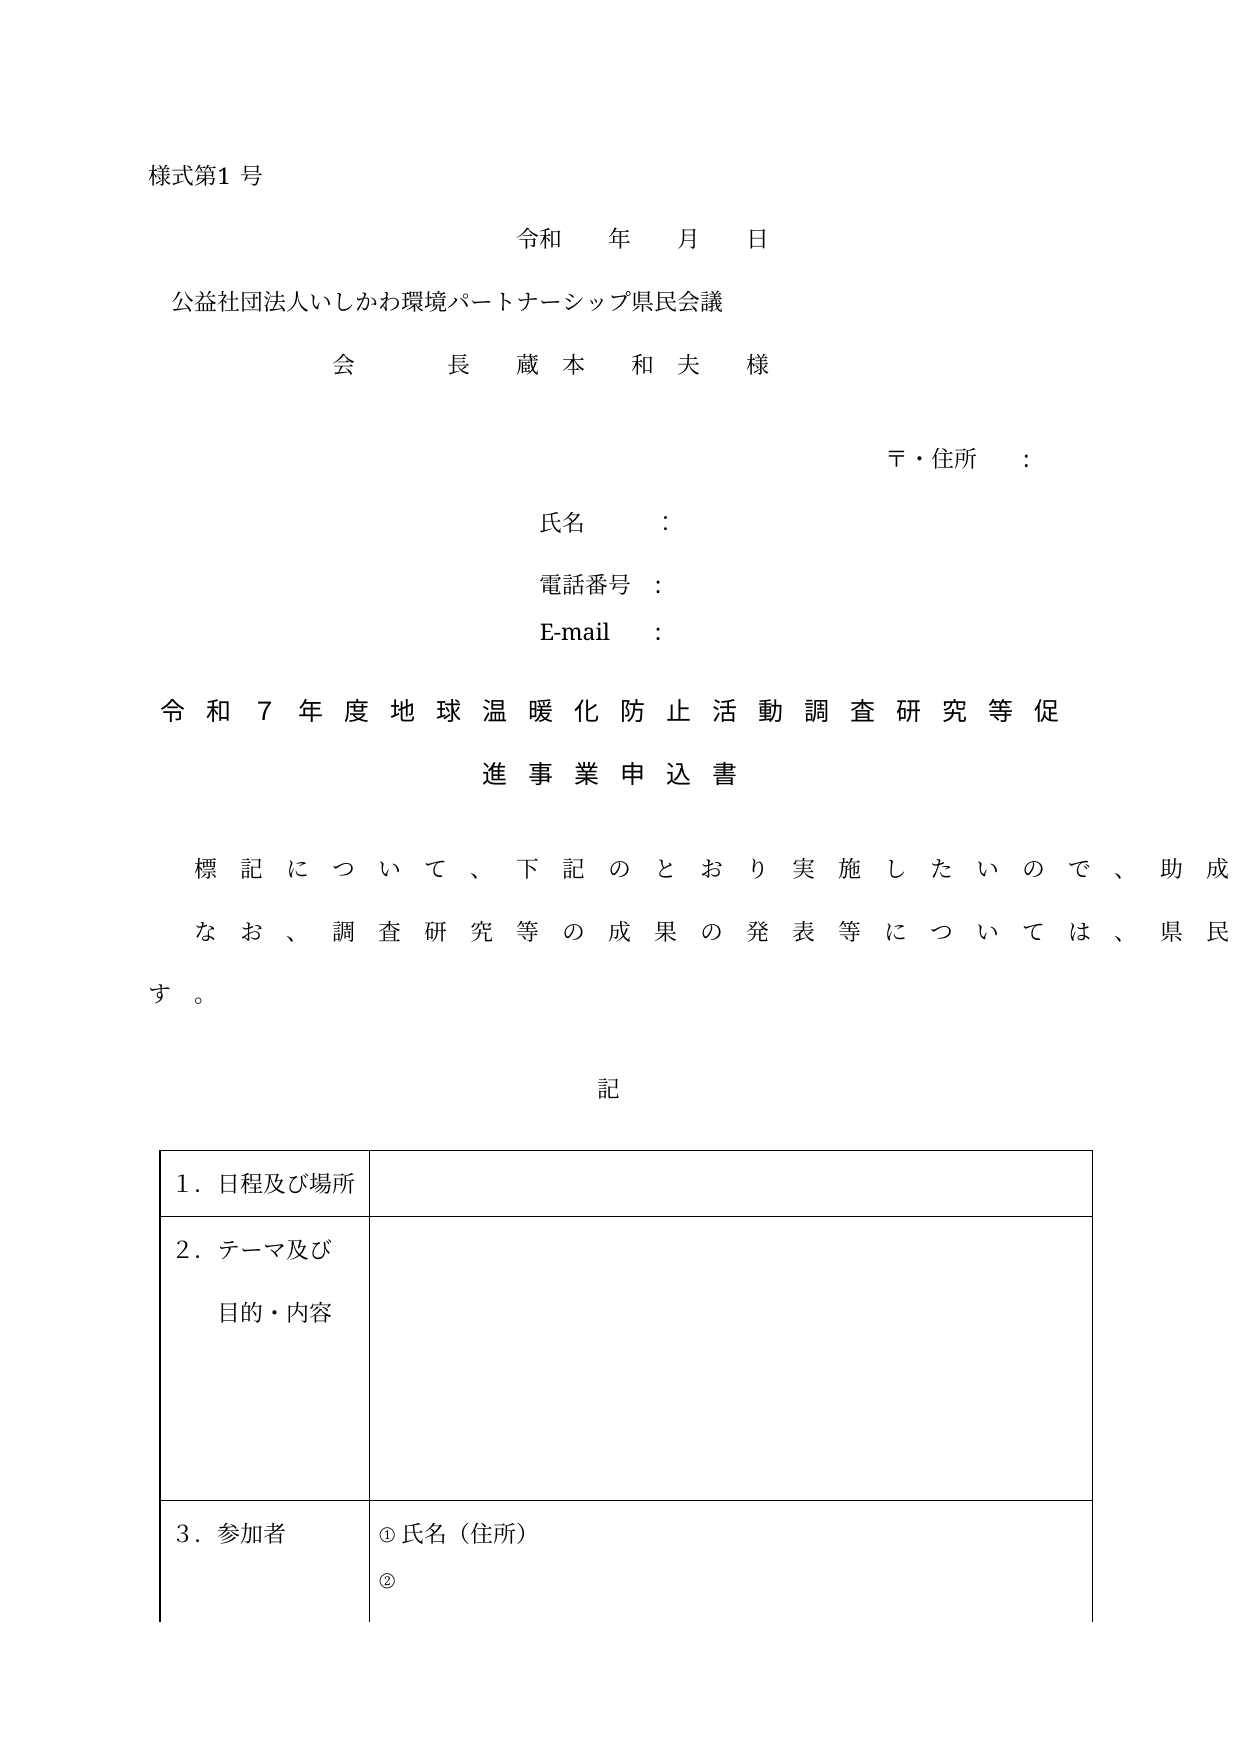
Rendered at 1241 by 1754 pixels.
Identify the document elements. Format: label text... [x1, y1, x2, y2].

text 会 長 蔵 本 和 夫 様 [148, 332, 1092, 395]
text 令和 年 月 日 [148, 206, 1092, 269]
table_cell ３．参加者 18歳未満を 除く全員 [161, 1501, 369, 1622]
text 〒・住所 : [148, 427, 1092, 489]
text 電話番号 : [148, 552, 1092, 615]
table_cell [370, 1501, 1092, 1622]
table_header [370, 1151, 1092, 1216]
table_header １．日程及び場所 [161, 1151, 369, 1216]
table_cell ２．テーマ及び 目的・内容 [161, 1217, 369, 1500]
text 様式第1号 [148, 143, 1092, 206]
text 公益社団法人いしかわ環境パートナーシップ県民会議 [148, 269, 1092, 332]
text E-mail : [148, 615, 1092, 647]
text なお、調査研究等の成果の発表等については、県民会議の求めに応じることを確約します。 [148, 898, 1092, 1024]
text 令和７年度地球温暖化防止活動調査研究等促進事業申込書 [148, 678, 1092, 804]
text 氏名 ： [148, 489, 1092, 552]
table_cell [370, 1217, 1092, 1500]
text 記 [148, 1056, 1092, 1119]
text 標記について、下記のとおり実施したいので、助成金の交付を申込みます。 [148, 836, 1092, 898]
